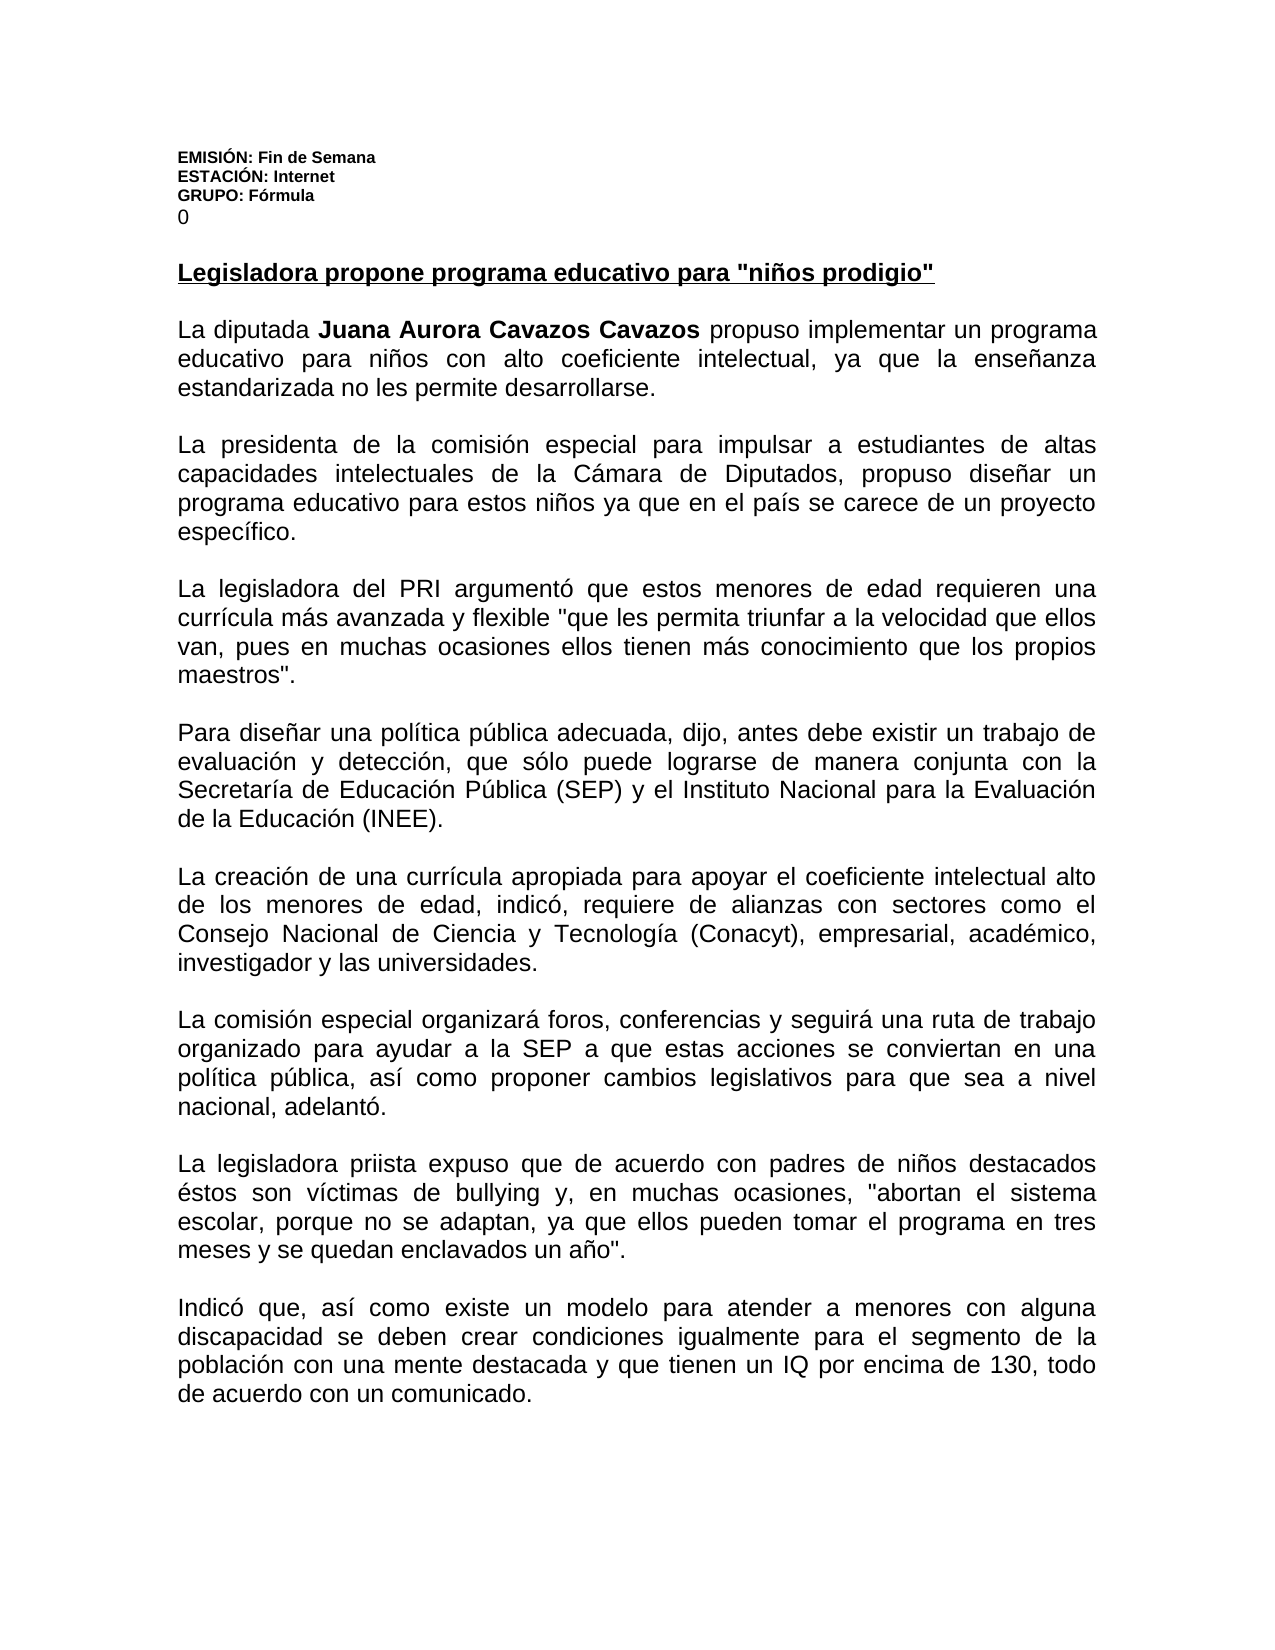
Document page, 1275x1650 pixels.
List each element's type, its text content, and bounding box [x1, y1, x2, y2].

text ESTACIÓN: Internet [177, 167, 1098, 186]
text La diputada Juana Aurora Cavazos Cavazos propuso implementar un programa educativo para niños con alto coeficiente intelectual, ya que la enseñanza estandarizada no les permite desarrollarse. [177, 315, 1098, 402]
text La comisión especial organizará foros, conferencias y seguirá una ruta de trabajo organizado para ayudar a la SEP a que estas acciones se conviertan en una política pública, así como proponer cambios legislativos para que sea a nivel nacional, adelantó. [177, 1005, 1098, 1120]
text Indicó que, así como existe un modelo para atender a menores con alguna discapacidad se deben crear condiciones igualmente para el segmento de la población con una mente destacada y que tienen un IQ por encima de 130, todo de acuerdo con un comunicado. [177, 1293, 1098, 1408]
text EMISIÓN: Fin de Semana [177, 148, 1098, 167]
text La legisladora priista expuso que de acuerdo con padres de niños destacados éstos son víctimas de bullying y, en muchas ocasiones, "abortan el sistema escolar, porque no se adaptan, ya que ellos pueden tomar el programa en tres meses y se quedan enclavados un año". [177, 1149, 1098, 1264]
text La presidenta de la comisión especial para impulsar a estudiantes de altas capacidades intelectuales de la Cámara de Diputados, propuso diseñar un programa educativo para estos niños ya que en el país se carece de un proyecto específico. [177, 430, 1098, 545]
text La creación de una currícula apropiada para apoyar el coeficiente intelectual alto de los menores de edad, indicó, requiere de alianzas con sectores como el Consejo Nacional de Ciencia y Tecnología (Conacyt), empresarial, académico, investigador y las universidades. [177, 862, 1098, 977]
text GRUPO: Fórmula [177, 186, 1098, 205]
text Para diseñar una política pública adecuada, dijo, antes debe existir un trabajo de evaluación y detección, que sólo puede lograrse de manera conjunta con la Secretaría de Educación Pública (SEP) y el Instituto Nacional para la Evaluación de la Educación (INEE). [177, 718, 1098, 833]
text 0 [177, 205, 1098, 229]
text La legisladora del PRI argumentó que estos menores de edad requieren una currícula más avanzada y flexible "que les permita triunfar a la velocidad que ellos van, pues en muchas ocasiones ellos tienen más conocimiento que los propios maestros". [177, 574, 1098, 689]
text Legisladora propone programa educativo para "niños prodigio" [177, 258, 1098, 287]
